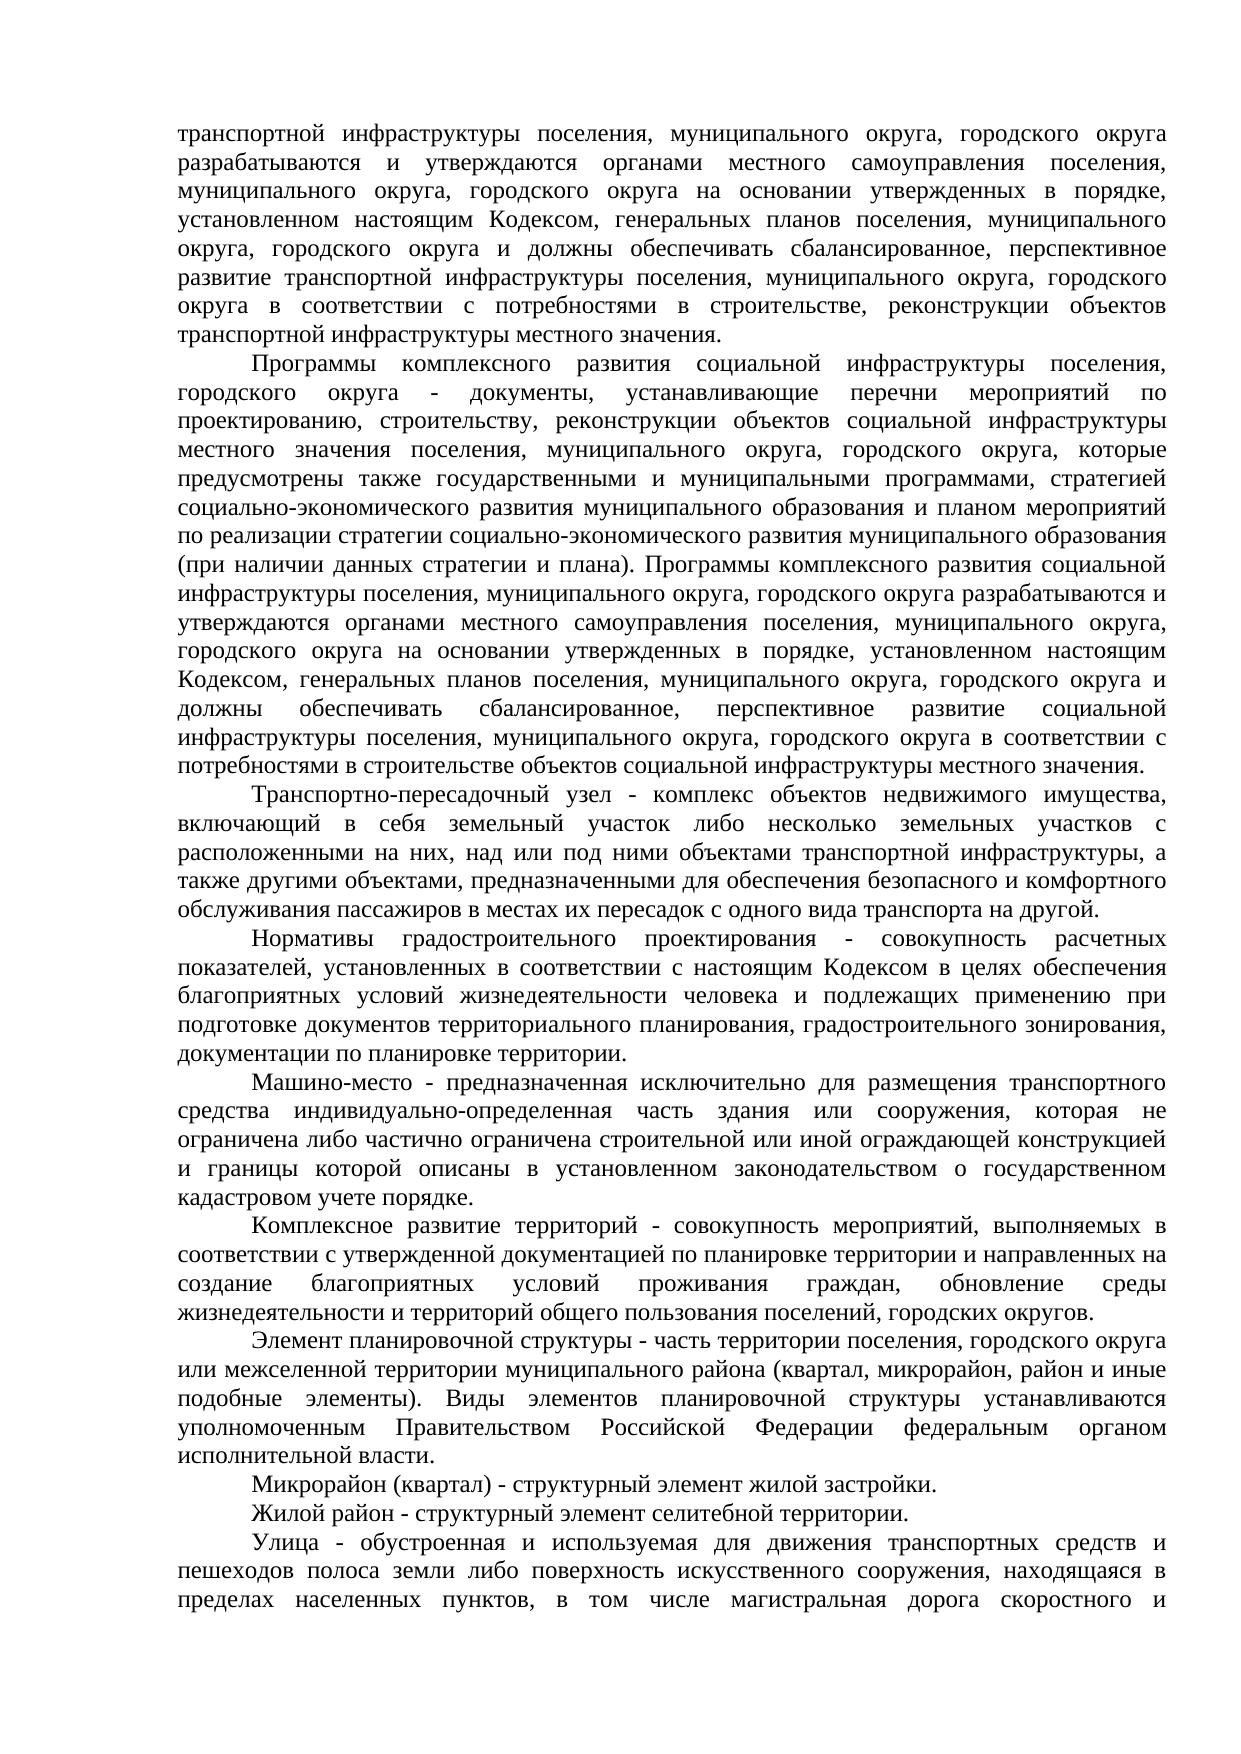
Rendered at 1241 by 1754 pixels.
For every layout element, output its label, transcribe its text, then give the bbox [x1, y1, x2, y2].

text Транспортно-пересадочный узел - комплекс объектов недвижимого имущества, включающий в себя земельный участок либо несколько земельных участков с расположенными на них, над или под ними объектами транспортной инфраструктуры, а также другими объектами, предназначенными для обеспечения безопасного и комфортного обслуживания пассажиров в местах их пересадок с одного вида транспорта на другой. [177, 779, 1167, 923]
text Нормативы градостроительного проектирования - совокупность расчетных показателей, установленных в соответствии с настоящим Кодексом в целях обеспечения благоприятных условий жизнедеятельности человека и подлежащих применению при подготовке документов территориального планирования, градостроительного зонирования, документации по планировке территории. [177, 923, 1167, 1067]
text Микрорайон (квартал) - структурный элемент жилой застройки. [177, 1469, 1167, 1498]
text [177, 1527, 1167, 1613]
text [177, 118, 1167, 348]
text Комплексное развитие территорий - совокупность мероприятий, выполняемых в соответствии с утвержденной документацией по планировке территории и направленных на создание благоприятных условий проживания граждан, обновление среды жизнедеятельности и территорий общего пользования поселений, городских округов. [177, 1211, 1167, 1326]
text Элемент планировочной структуры - часть территории поселения, городского округа или межселенной территории муниципального района (квартал, микрорайон, район и иные подобные элементы). Виды элементов планировочной структуры устанавливаются уполномоченным Правительством Российской Федерации федеральным органом исполнительной власти. [177, 1326, 1167, 1469]
text Машино-место - предназначенная исключительно для размещения транспортного средства индивидуально-определенная часть здания или сооружения, которая не ограничена либо частично ограничена строительной или иной ограждающей конструкцией и границы которой описаны в установленном законодательством о государственном кадастровом учете порядке. [177, 1067, 1167, 1211]
text Программы комплексного развития социальной инфраструктуры поселения, городского округа - документы, устанавливающие перечни мероприятий по проектированию, строительству, реконструкции объектов социальной инфраструктуры местного значения поселения, муниципального округа, городского округа, которые предусмотрены также государственными и муниципальными программами, стратегией социально-экономического развития муниципального образования и планом мероприятий по реализации стратегии социально-экономического развития муниципального образования (при наличии данных стратегии и плана). Программы комплексного развития социальной инфраструктуры поселения, муниципального округа, городского округа разрабатываются и утверждаются органами местного самоуправления поселения, муниципального округа, городского округа на основании утвержденных в порядке, установленном настоящим Кодексом, генеральных планов поселения, муниципального округа, городского округа и должны обеспечивать сбалансированное, перспективное развитие социальной инфраструктуры поселения, муниципального округа, городского округа в соответствии с потребностями в строительстве объектов социальной инфраструктуры местного значения. [177, 348, 1167, 779]
text Жилой район - структурный элемент селитебной территории. [177, 1498, 1167, 1527]
